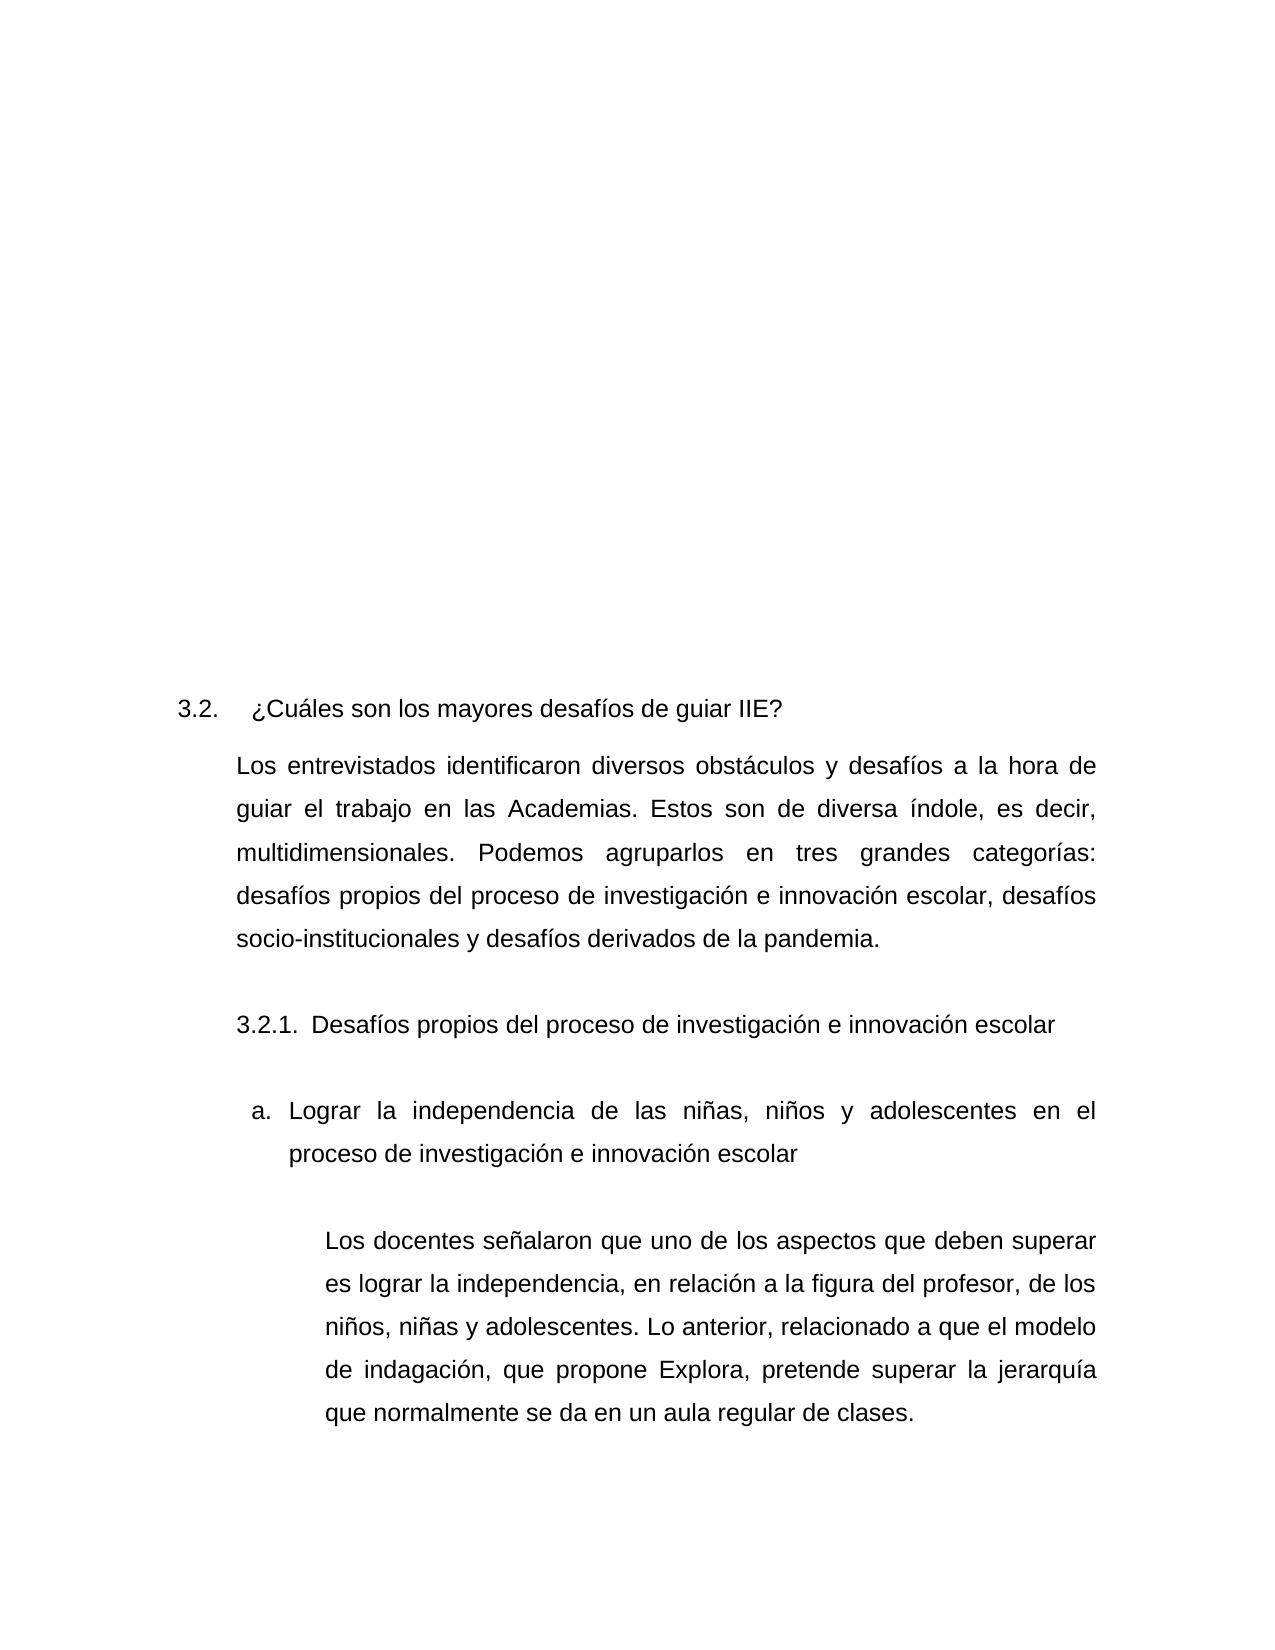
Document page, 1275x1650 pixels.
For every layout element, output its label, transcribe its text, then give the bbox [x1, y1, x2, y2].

list Desafíos propios del proceso de investigación e innovación escolar [236, 1010, 1098, 1039]
text Los docentes señalaron que uno de los aspectos que deben superar es lograr la independencia, en relación a la figura del profesor, de los niños, niñas y adolescentes. Lo anterior, relacionado a que el modelo de indagación, que propone Explora, pretende superar la jerarquía que normalmente se da en un aula regular de clases. [325, 1226, 1098, 1427]
list Lograr la independencia de las niñas, niños y adolescentes en el proceso de investigación e innovación escolar [251, 1096, 1098, 1168]
list ¿Cuáles son los mayores desafíos de guiar IIE? [177, 694, 1098, 723]
text Los entrevistados identificaron diversos obstáculos y desafíos a la hora de guiar el trabajo en las Academias. Estos son de diversa índole, es decir, multidimensionales. Podemos agruparlos en tres grandes categorías: desafíos propios del proceso de investigación e innovación escolar, desafíos socio-institucionales y desafíos derivados de la pandemia. [236, 751, 1098, 953]
